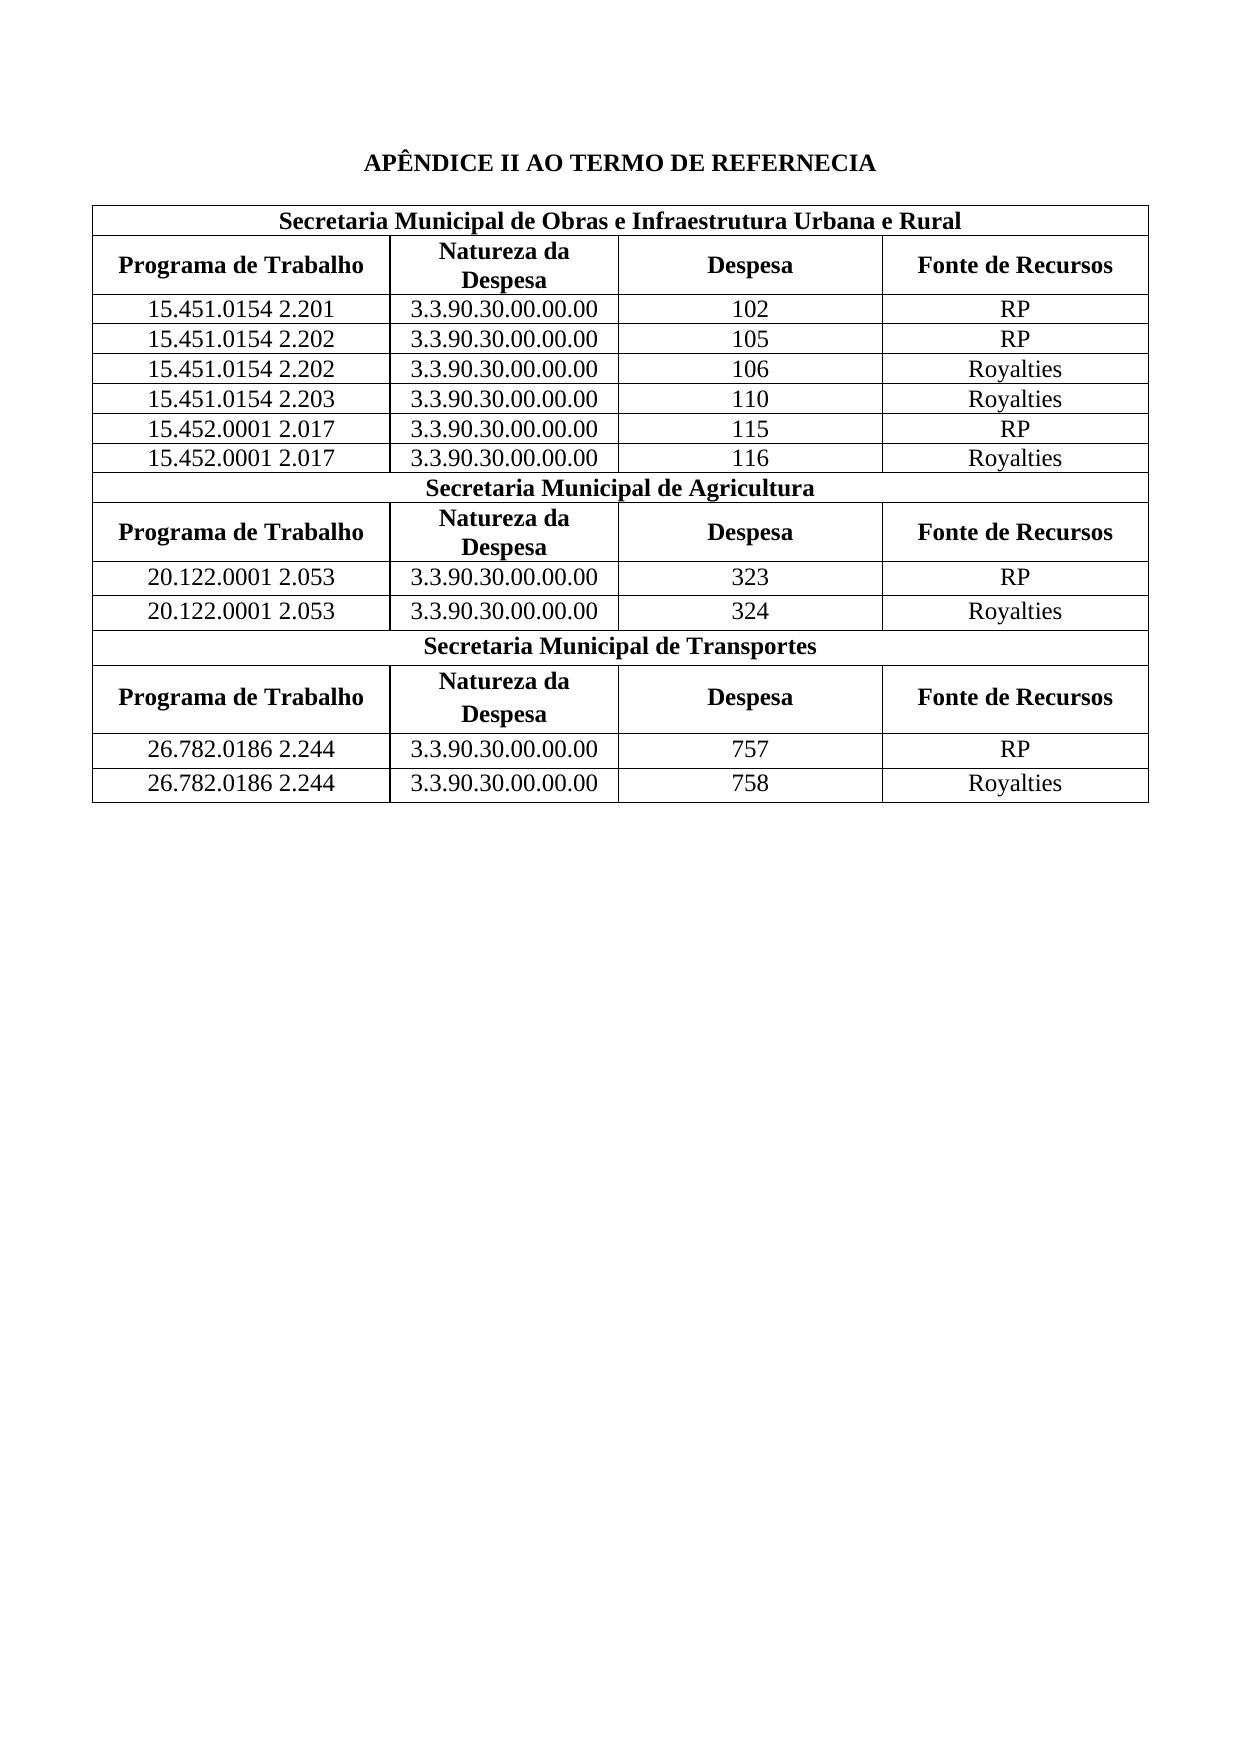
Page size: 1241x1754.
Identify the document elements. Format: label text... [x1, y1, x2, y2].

table_cell Royalties [883, 384, 1148, 413]
table_cell Royalties [883, 354, 1148, 383]
table_cell 3.3.90.30.00.00.00 [391, 324, 618, 353]
table_cell 110 [619, 384, 882, 413]
table_cell Natureza da Despesa [391, 503, 618, 561]
table_cell Fonte de Recursos [883, 503, 1148, 561]
table_cell Despesa [619, 666, 882, 733]
table_cell RP [883, 324, 1148, 353]
table_cell 758 [619, 769, 882, 802]
table_cell 26.782.0186 2.244 [93, 734, 389, 767]
table_cell RP [883, 295, 1148, 323]
table_cell 3.3.90.30.00.00.00 [391, 562, 618, 595]
table_cell RP [883, 562, 1148, 595]
text APÊNDICE II AO TERMO DE REFERNECIA [177, 148, 1063, 176]
table_cell Programa de Trabalho [93, 666, 389, 733]
table_cell 15.451.0154 2.201 [93, 295, 389, 323]
table_cell Royalties [883, 444, 1148, 472]
table_cell 3.3.90.30.00.00.00 [391, 384, 618, 413]
table_cell Natureza da Despesa [391, 236, 618, 293]
table_cell 105 [619, 324, 882, 353]
table_cell 15.452.0001 2.017 [93, 444, 389, 472]
table_cell 106 [619, 354, 882, 383]
table_cell 324 [619, 596, 882, 630]
table_cell 323 [619, 562, 882, 595]
table_cell Despesa [619, 503, 882, 561]
table_cell Fonte de Recursos [883, 666, 1148, 733]
table_cell Despesa [619, 236, 882, 293]
table_cell Royalties [883, 596, 1148, 630]
table_cell 15.452.0001 2.017 [93, 414, 389, 442]
table_cell 3.3.90.30.00.00.00 [391, 769, 618, 802]
table_cell RP [883, 734, 1148, 767]
table_cell 15.451.0154 2.202 [93, 354, 389, 383]
table_cell Royalties [883, 769, 1148, 802]
table_cell Fonte de Recursos [883, 236, 1148, 293]
table_cell 3.3.90.30.00.00.00 [391, 354, 618, 383]
table_cell Secretaria Municipal de Agricultura [93, 473, 1148, 502]
table_cell 15.451.0154 2.202 [93, 324, 389, 353]
table_cell Secretaria Municipal de Transportes [93, 631, 1148, 665]
table_cell 3.3.90.30.00.00.00 [391, 414, 618, 442]
table_cell 102 [619, 295, 882, 323]
table_cell 15.451.0154 2.203 [93, 384, 389, 413]
table_header Secretaria Municipal de Obras e Infraestrutura Urbana e Rural [93, 206, 1148, 235]
table_cell 3.3.90.30.00.00.00 [391, 295, 618, 323]
table_cell 20.122.0001 2.053 [93, 562, 389, 595]
table_cell Programa de Trabalho [93, 503, 389, 561]
table_cell 757 [619, 734, 882, 767]
table_cell Programa de Trabalho [93, 236, 389, 293]
table_cell Natureza da Despesa [391, 666, 618, 733]
table_cell 3.3.90.30.00.00.00 [391, 596, 618, 630]
table_cell RP [883, 414, 1148, 442]
table_cell 116 [619, 444, 882, 472]
table_cell 3.3.90.30.00.00.00 [391, 444, 618, 472]
table_cell 115 [619, 414, 882, 442]
table_cell 3.3.90.30.00.00.00 [391, 734, 618, 767]
table_cell 26.782.0186 2.244 [93, 769, 389, 802]
table_cell 20.122.0001 2.053 [93, 596, 389, 630]
